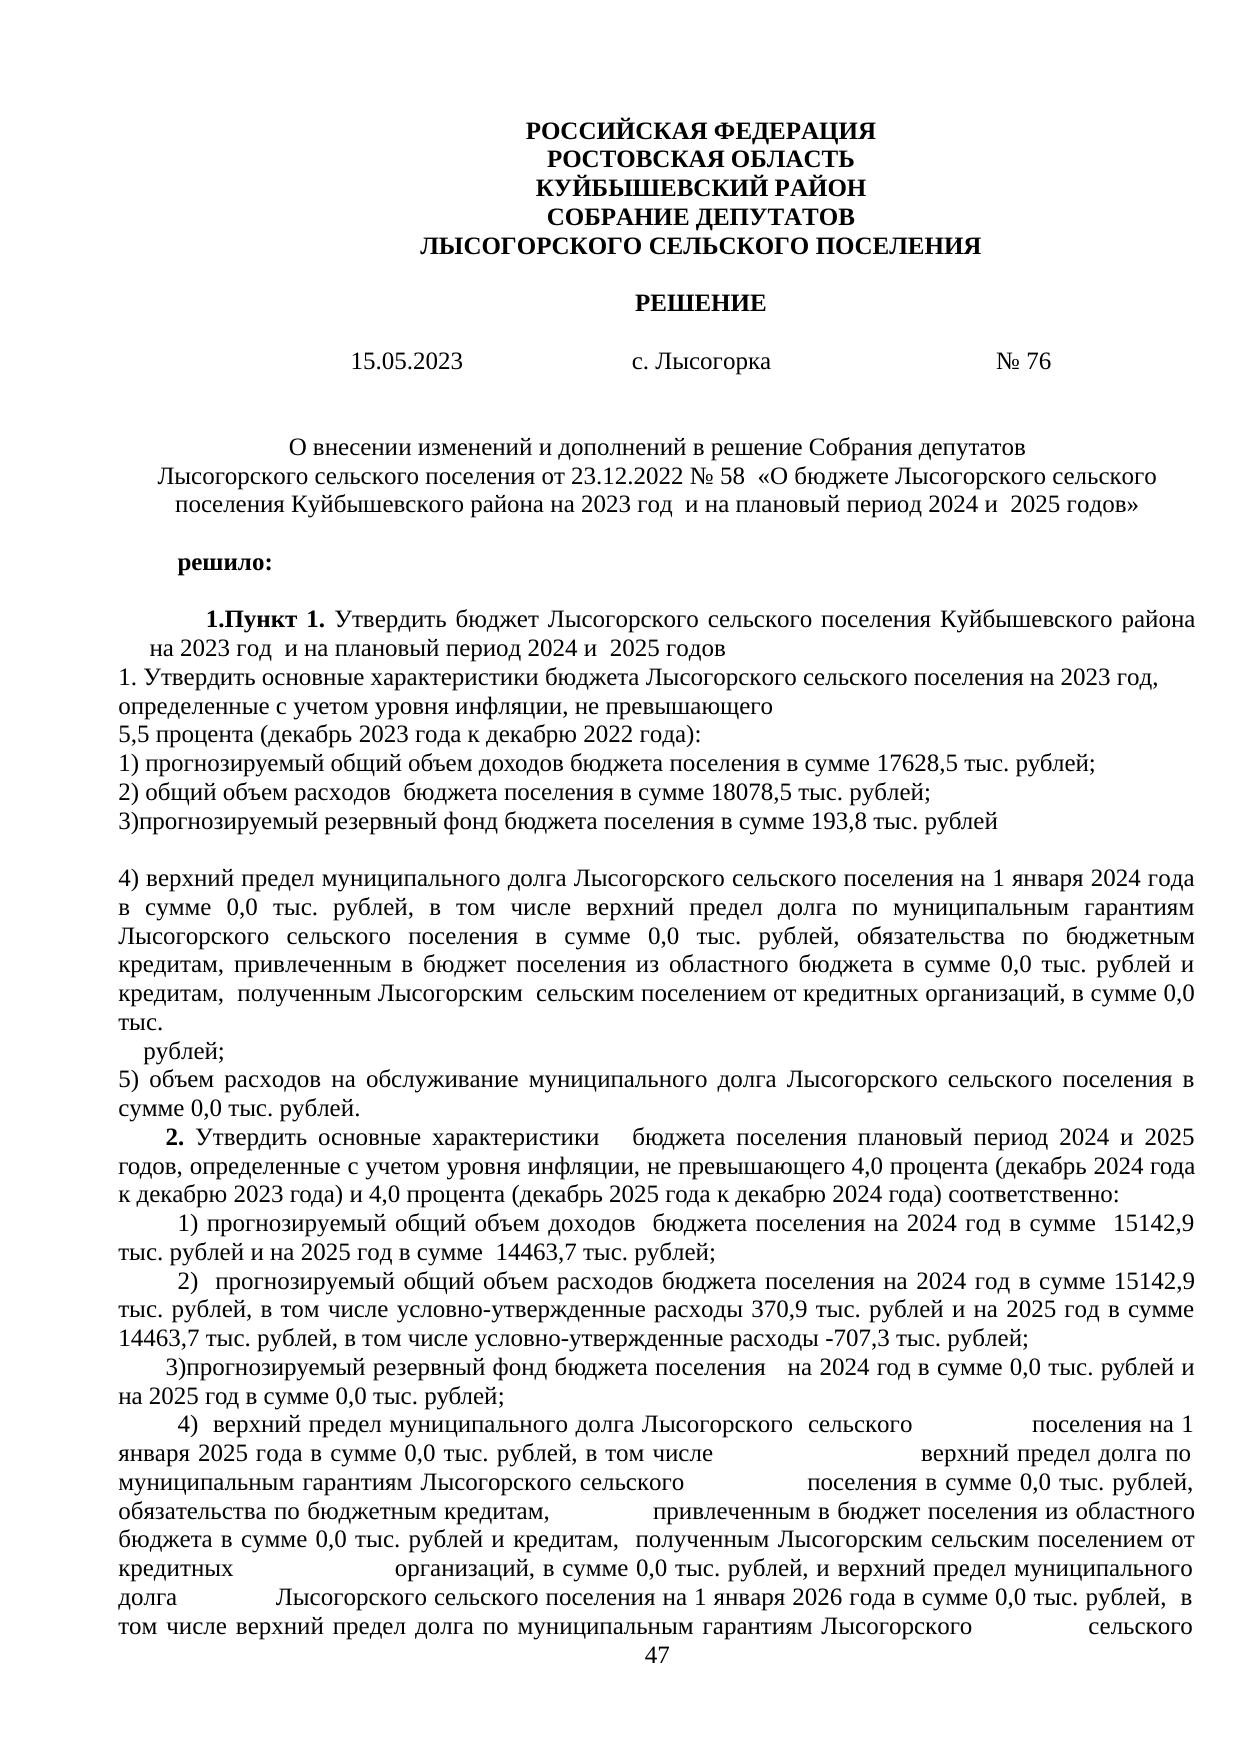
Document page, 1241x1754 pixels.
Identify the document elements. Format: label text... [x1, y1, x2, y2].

text О внесении изменений и дополнений в решение Собрания депутатов [118, 432, 1196, 461]
text собрание депутатов [149, 202, 1196, 231]
text 3)прогнозируемый резервный фонд бюджета поселения в сумме 193,8 тыс. рублей [118, 806, 1196, 834]
text РОССИйская федерация [149, 116, 1196, 144]
text 15.05.2023 с. Лысогорка № 76 [149, 346, 1196, 374]
text 2) общий объем расходов бюджета поселения в сумме 18078,5 тыс. рублей; [118, 777, 1196, 806]
text РЕШЕНИЕ [149, 288, 1196, 317]
text 1. Утвердить основные характеристики бюджета Лысогорского сельского поселения на 2023 год, определенные с учетом уровня инфляции, не превышающего 5,5 процента (декабрь 2023 года к декабрю 2022 года): [118, 662, 1196, 748]
text 1) прогнозируемый общий объем доходов бюджета поселения на 2024 год в сумме 15142,9 тыс. рублей и на 2025 год в сумме 14463,7 тыс. рублей; [118, 1208, 1196, 1266]
text 5) объем расходов на обслуживание муниципального долга Лысогорского сельского поселения в сумме 0,0 тыс. рублей. [118, 1064, 1196, 1122]
text Лысогорского сельского поселения [149, 231, 1196, 259]
text 3)прогнозируемый резервный фонд бюджета поселения на 2024 год в сумме 0,0 тыс. рублей и на 2025 год в сумме 0,0 тыс. рублей; [118, 1352, 1196, 1409]
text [118, 1409, 1196, 1639]
text 2) прогнозируемый общий объем расходов бюджета поселения на 2024 год в сумме 15142,9 тыс. рублей, в том числе условно-утвержденные расходы 370,9 тыс. рублей и на 2025 год в сумме 14463,7 тыс. рублей, в том числе условно-утвержденные расходы -707,3 тыс. рублей; [118, 1266, 1196, 1352]
text 4) верхний предел муниципального долга Лысогорского сельского поселения на 1 января 2024 года в сумме 0,0 тыс. рублей, в том числе верхний предел долга по муниципальным гарантиям Лысогорского сельского поселения в сумме 0,0 тыс. рублей, обязательства по бюджетным кредитам, привлеченным в бюджет поселения из областного бюджета в сумме 0,0 тыс. рублей и кредитам, полученным Лысогорским сельским поселением от кредитных организаций, в сумме 0,0 тыс. [118, 863, 1196, 1036]
text куйбышевский район [149, 173, 1196, 202]
text 1) прогнозируемый общий объем доходов бюджета поселения в сумме 17628,5 тыс. рублей; [118, 748, 1196, 777]
text Лысогорского сельского поселения от 23.12.2022 № 58 «О бюджете Лысогорского сельского поселения Куйбышевского района на 2023 год и на плановый период 2024 и 2025 годов» [118, 461, 1196, 518]
text 1.Пункт 1. Утвердить бюджет Лысогорского сельского поселения Куйбышевского района на 2023 год и на плановый период 2024 и 2025 годов [149, 604, 1196, 662]
text 2. Утвердить основные характеристики бюджета поселения плановый период 2024 и 2025 годов, определенные с учетом уровня инфляции, не превышающего 4,0 процента (декабрь 2024 года к декабрю 2023 года) и 4,0 процента (декабрь 2025 года к декабрю 2024 года) соответственно: [118, 1122, 1196, 1208]
text ростовская область [149, 144, 1196, 173]
text решило: [148, 547, 1196, 576]
text рублей; [118, 1036, 1196, 1064]
